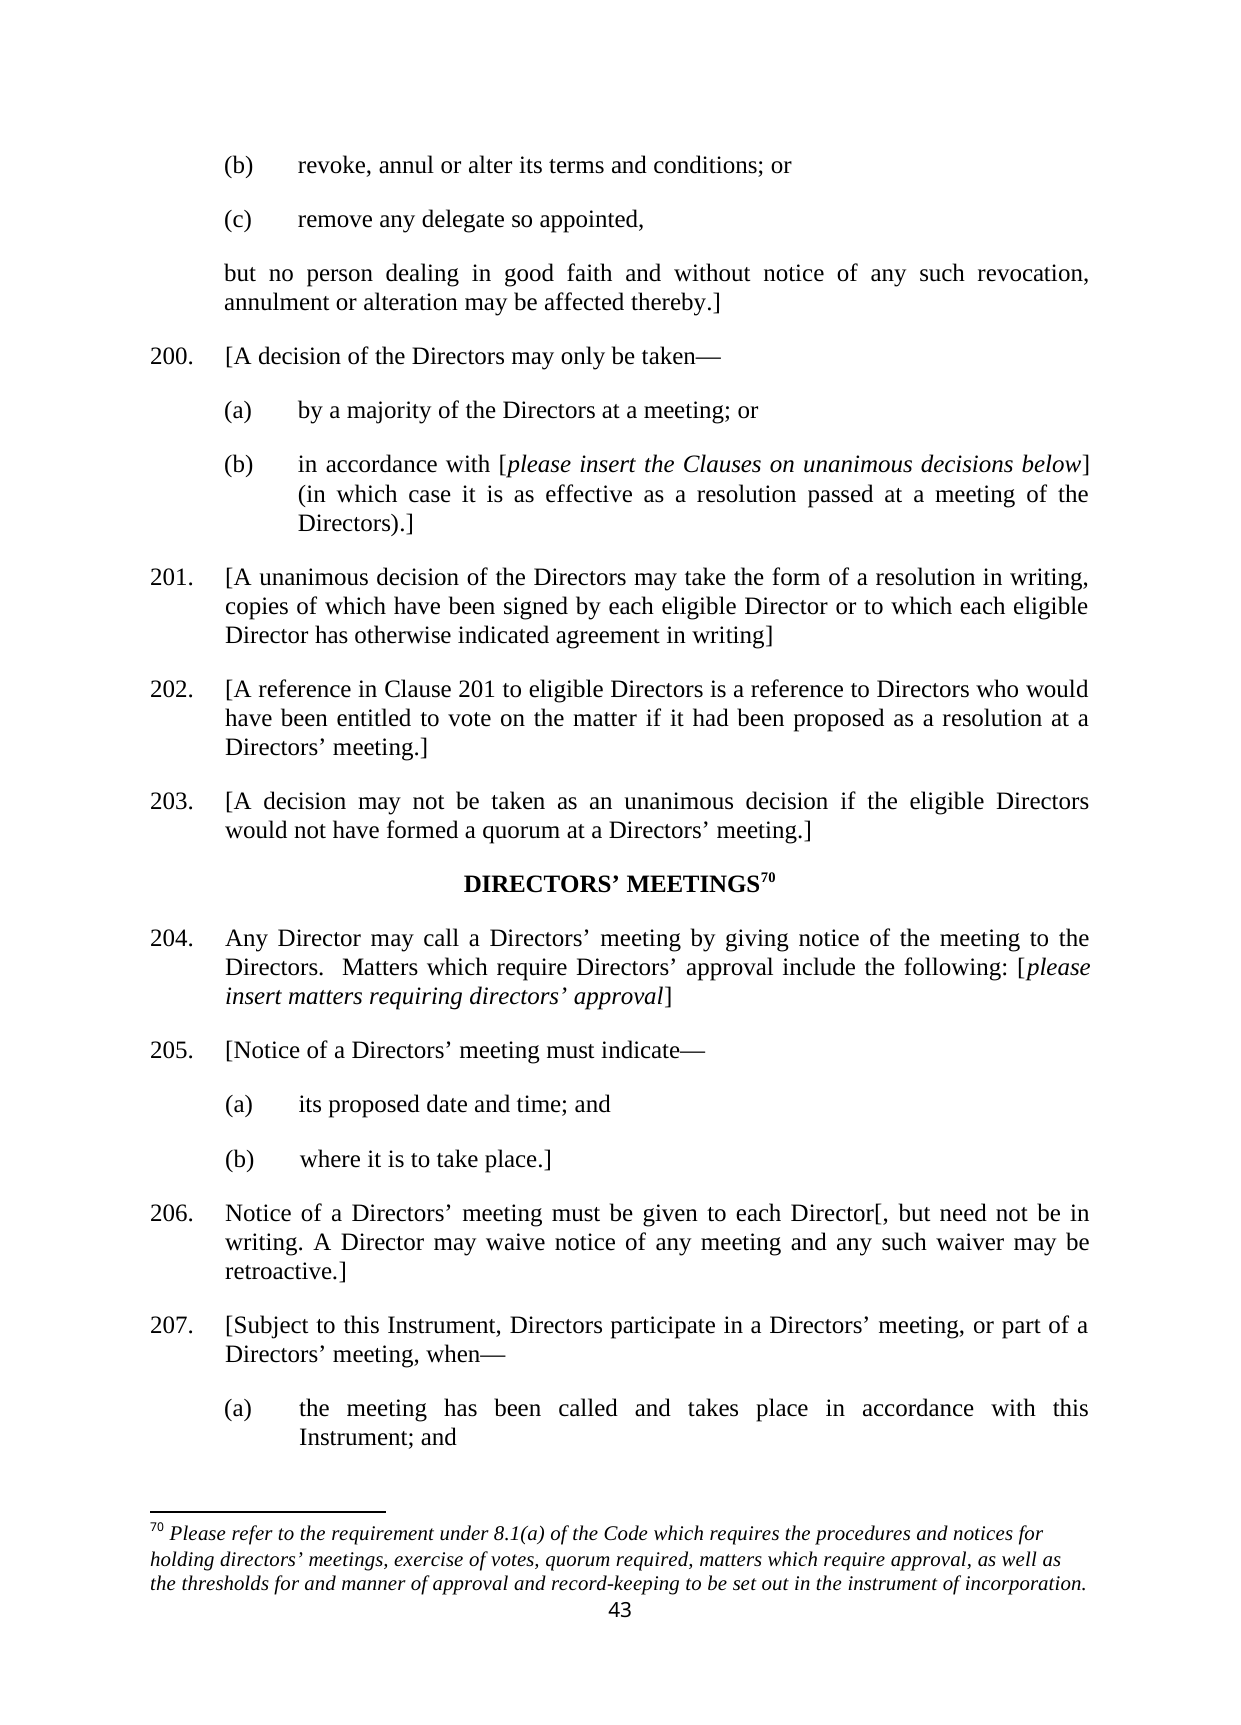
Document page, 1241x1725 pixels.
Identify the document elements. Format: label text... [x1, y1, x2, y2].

list Any Director may call a Directors’ meeting by giving notice of the meeting to the Directors. Matters which require Directors’ approval include the following: [please insert matters requiring directors’ approval] [150, 923, 1090, 1010]
list [A decision of the Directors may only be taken— [150, 341, 1090, 370]
text (a) its proposed date and time; and [225, 1089, 1090, 1118]
list by a majority of the Directors at a meeting; or [224, 395, 1090, 424]
list [Subject to this Instrument, Directors participate in a Directors’ meeting, or part of a Directors’ meeting, when— [150, 1310, 1090, 1368]
list Notice of a Directors’ meeting must be given to each Director[, but need not be in writing. A Director may waive notice of any meeting and any such waiver may be retroactive.] [150, 1197, 1090, 1285]
text but no person dealing in good faith and without notice of any such revocation, annulment or alteration may be affected thereby.] [224, 258, 1090, 316]
list [A decision may not be taken as an unanimous decision if the eligible Directors would not have formed a quorum at a Directors’ meeting.] [150, 786, 1090, 844]
text (b) where it is to take place.] [225, 1143, 1090, 1172]
subtitle DIRECTORS’ MEETINGS [224, 869, 1015, 898]
list the meeting has been called and takes place in accordance with this Instrument; and [224, 1393, 1090, 1451]
list [Notice of a Directors’ meeting must indicate— [150, 1035, 1090, 1064]
list revoke, annul or alter its terms and conditions; or [224, 150, 1090, 179]
list in accordance with [please insert the Clauses on unanimous decisions below] (in which case it is as effective as a resolution passed at a meeting of the Directors).] [224, 449, 1090, 537]
list [A reference in Clause 201 to eligible Directors is a reference to Directors who would have been entitled to vote on the matter if it had been proposed as a resolution at a Directors’ meeting.] [150, 674, 1090, 761]
list remove any delegate so appointed, [224, 204, 1090, 233]
list [A unanimous decision of the Directors may take the form of a resolution in writing, copies of which have been signed by each eligible Director or to which each eligible Director has otherwise indicated agreement in writing] [150, 562, 1090, 649]
